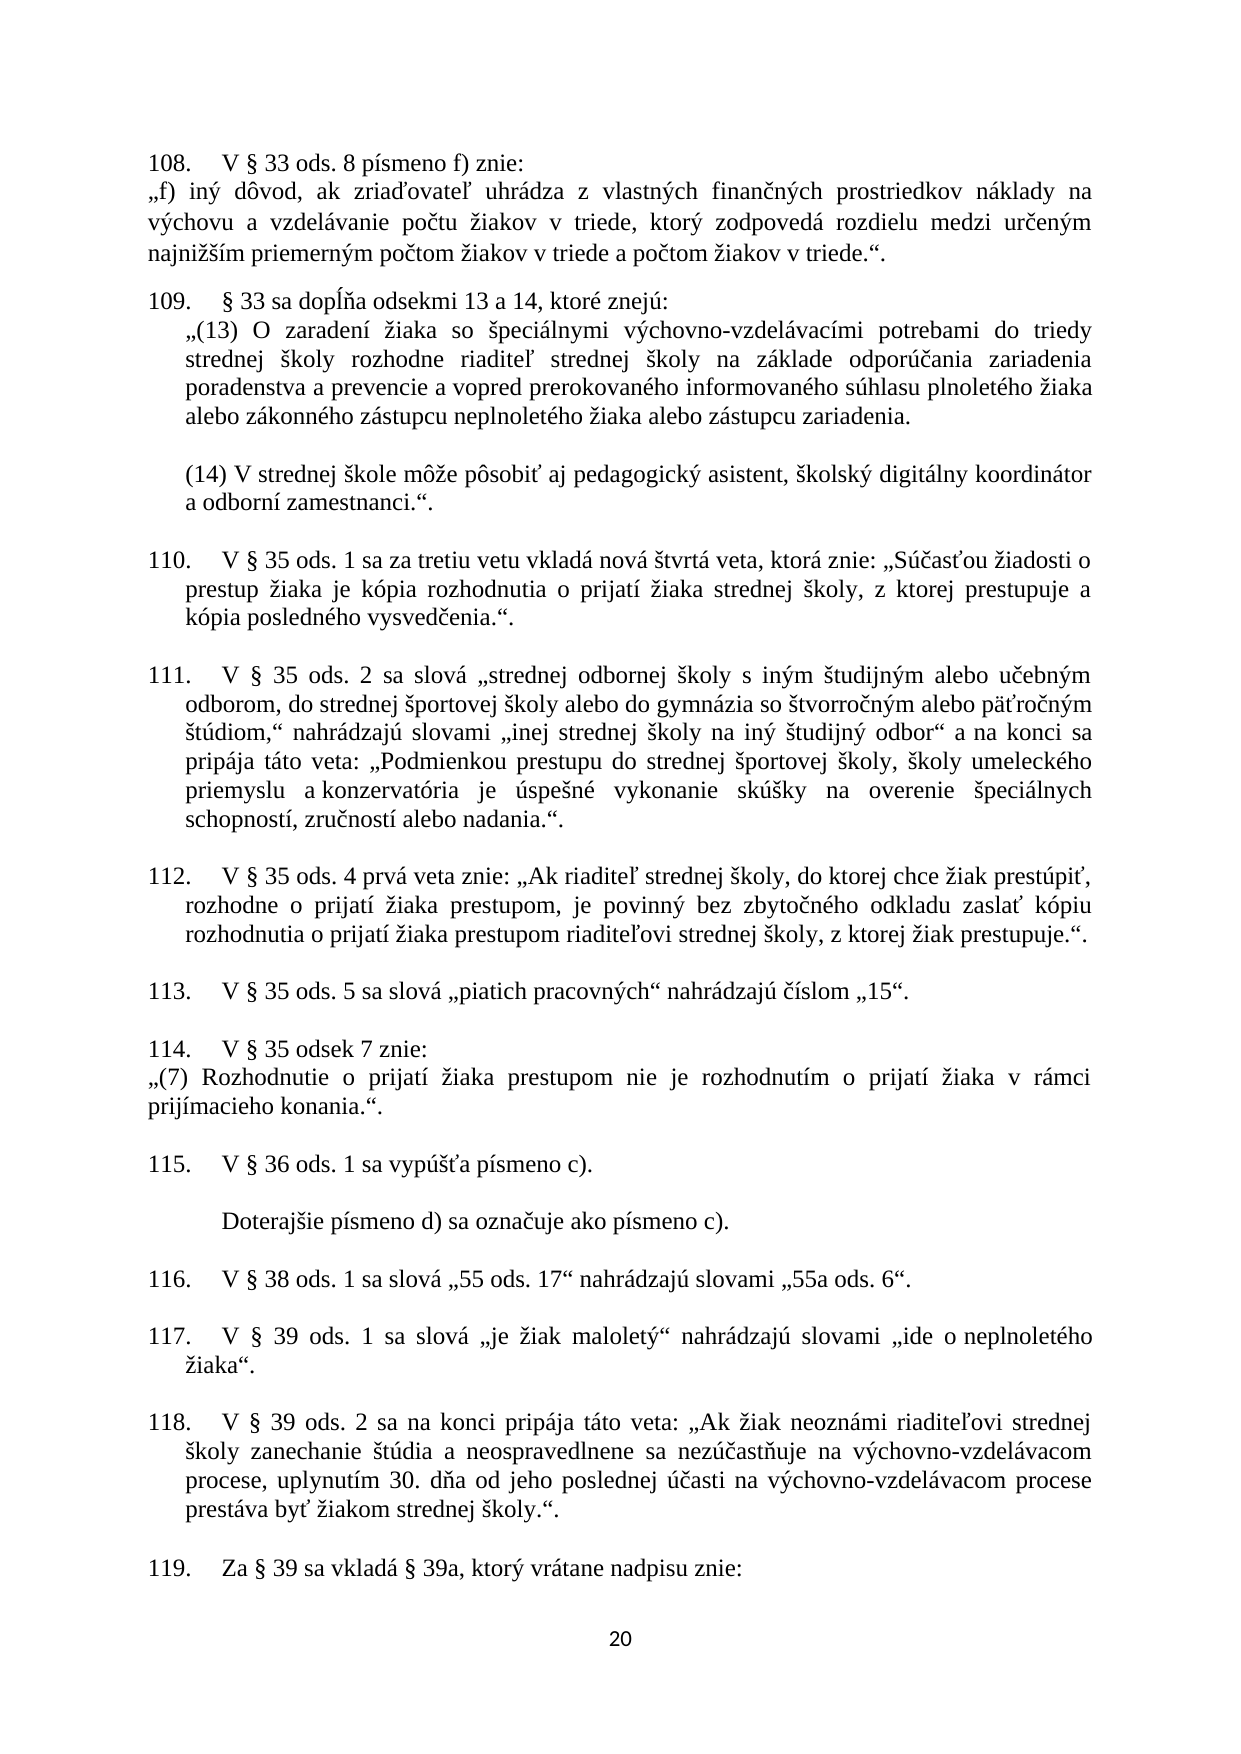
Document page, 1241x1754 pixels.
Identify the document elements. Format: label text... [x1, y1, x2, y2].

list V § 35 ods. 2 sa slová „strednej odbornej školy s iným študijným alebo učebným odborom, do strednej športovej školy alebo do gymnázia so štvorročným alebo päťročným štúdiom,“ nahrádzajú slovami „inej strednej školy na iný študijný odbor“ a na konci sa pripája táto veta: „Podmienkou prestupu do strednej športovej školy, školy umeleckého priemyslu a konzervatória je úspešné vykonanie skúšky na overenie špeciálnych schopností, zručností alebo nadania.“. [148, 660, 1093, 832]
list § 33 sa dopĺňa odsekmi 13 a 14, ktoré znejú: [148, 286, 1093, 315]
text Doterajšie písmeno d) sa označuje ako písmeno c). [221, 1206, 1093, 1235]
list V § 38 ods. 1 sa slová „55 ods. 17“ nahrádzajú slovami „55a ods. 6“. [148, 1264, 1093, 1292]
text „f) iný dôvod, ak zriaďovateľ uhrádza z vlastných finančných prostriedkov náklady na výchovu a vzdelávanie počtu žiakov v triede, ktorý zodpovedá rozdielu medzi určeným najnižším priemerným počtom žiakov v triede a počtom žiakov v triede.“. [148, 176, 1093, 267]
list V § 33 ods. 8 písmeno f) znie: [148, 148, 1093, 176]
list V § 39 ods. 2 sa na konci pripája táto veta: „Ak žiak neoznámi riaditeľovi strednej školy zanechanie štúdia a neospravedlnene sa nezúčastňuje na výchovno-vzdelávacom procese, uplynutím 30. dňa od jeho poslednej účasti na výchovno-vzdelávacom procese prestáva byť žiakom strednej školy.“. [148, 1407, 1093, 1522]
list V § 35 odsek 7 znie: [148, 1034, 1093, 1062]
list V § 39 ods. 1 sa slová „je žiak maloletý“ nahrádzajú slovami „ide o neplnoletého žiaka“. [148, 1321, 1093, 1379]
list Za § 39 sa vkladá § 39a, ktorý vrátane nadpisu znie: [148, 1553, 1093, 1582]
list „(13) O zaradení žiaka so špeciálnymi výchovno-vzdelávacími potrebami do triedy strednej školy rozhodne riaditeľ strednej školy na základe odporúčania zariadenia poradenstva a prevencie a vopred prerokovaného informovaného súhlasu plnoletého žiaka alebo zákonného zástupcu neplnoletého žiaka alebo zástupcu zariadenia. [185, 315, 1093, 430]
list V § 35 ods. 1 sa za tretiu vetu vkladá nová štvrtá veta, ktorá znie: „Súčasťou žiadosti o prestup žiaka je kópia rozhodnutia o prijatí žiaka strednej školy, z ktorej prestupuje a kópia posledného vysvedčenia.“. [148, 545, 1093, 631]
list V § 35 ods. 5 sa slová „piatich pracovných“ nahrádzajú číslom „15“. [148, 976, 1093, 1005]
list (14) V strednej škole môže pôsobiť aj pedagogický asistent, školský digitálny koordinátor a odborní zamestnanci.“. [185, 459, 1093, 516]
text „(7) Rozhodnutie o prijatí žiaka prestupom nie je rozhodnutím o prijatí žiaka v rámci prijímacieho konania.“. [148, 1062, 1093, 1120]
list V § 35 ods. 4 prvá veta znie: „Ak riaditeľ strednej školy, do ktorej chce žiak prestúpiť, rozhodne o prijatí žiaka prestupom, je povinný bez zbytočného odkladu zaslať kópiu rozhodnutia o prijatí žiaka prestupom riaditeľovi strednej školy, z ktorej žiak prestupuje.“. [148, 861, 1093, 947]
list V § 36 ods. 1 sa vypúšťa písmeno c). [148, 1149, 1093, 1177]
